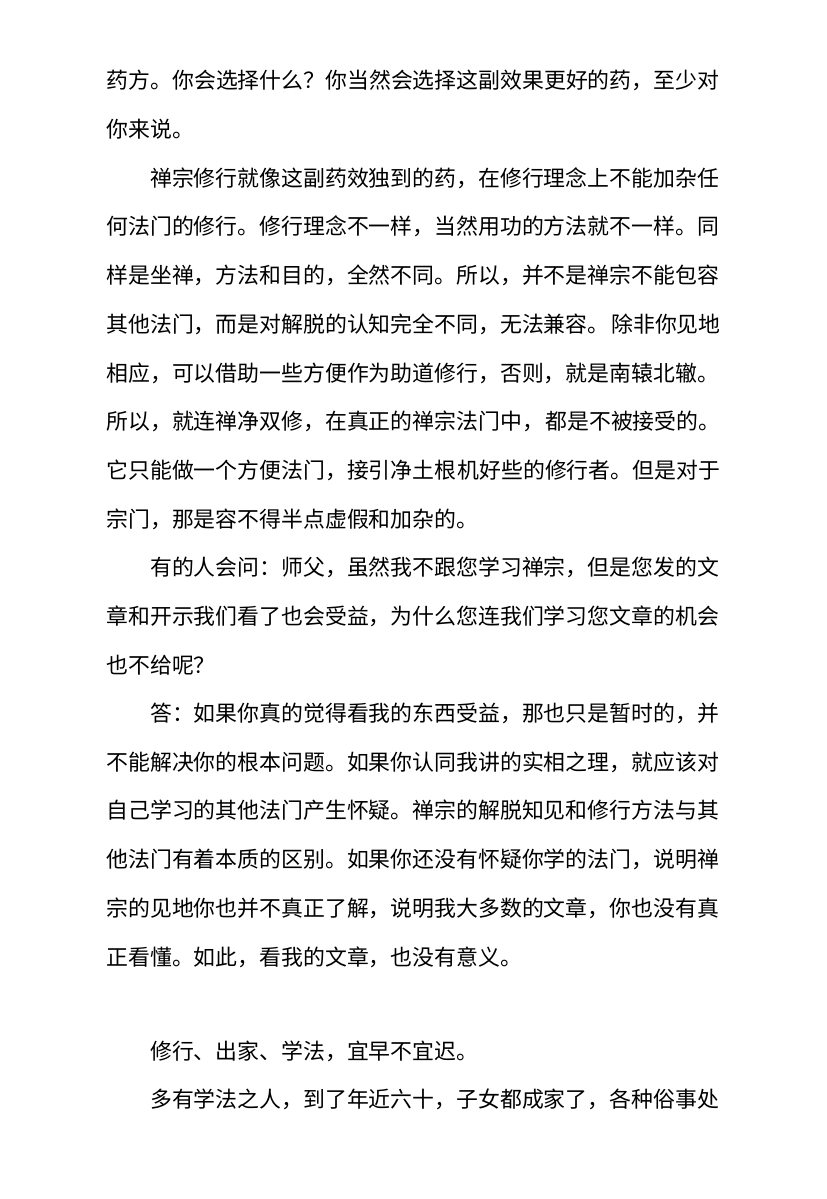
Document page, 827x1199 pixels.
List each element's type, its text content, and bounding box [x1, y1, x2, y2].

text 禅宗修行就像这副药效独到的药，在修行理念上不能加杂任何法门的修行。修行理念不一样，当然用功的方法就不一样。同样是坐禅，方法和目的，全然不同。所以，并不是禅宗不能包容其他法门，而是对解脱的认知完全不同，无法兼容。除非你见地相应，可以借助一些方便作为助道修行，否则，就是南辕北辙。所以，就连禅净双修，在真正的禅宗法门中，都是不被接受的。它只能做一个方便法门，接引净土根机好些的修行者。但是对于宗门，那是容不得半点虚假和加杂的。 [106, 160, 721, 534]
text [106, 1082, 721, 1114]
text 有的人会问：师父，虽然我不跟您学习禅宗，但是您发的文章和开示我们看了也会受益，为什么您连我们学习您文章的机会也不给呢？ [106, 550, 721, 680]
text 答：如果你真的觉得看我的东西受益，那也只是暂时的，并不能解决你的根本问题。如果你认同我讲的实相之理，就应该对自己学习的其他法门产生怀疑。禅宗的解脱知见和修行方法与其他法门有着本质的区别。如果你还没有怀疑你学的法门，说明禅宗的见地你也并不真正了解，说明我大多数的文章，你也没有真正看懂。如此，看我的文章，也没有意义。 [106, 696, 721, 972]
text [106, 63, 721, 144]
text 修行、出家、学法，宜早不宜迟。 [106, 1033, 721, 1066]
